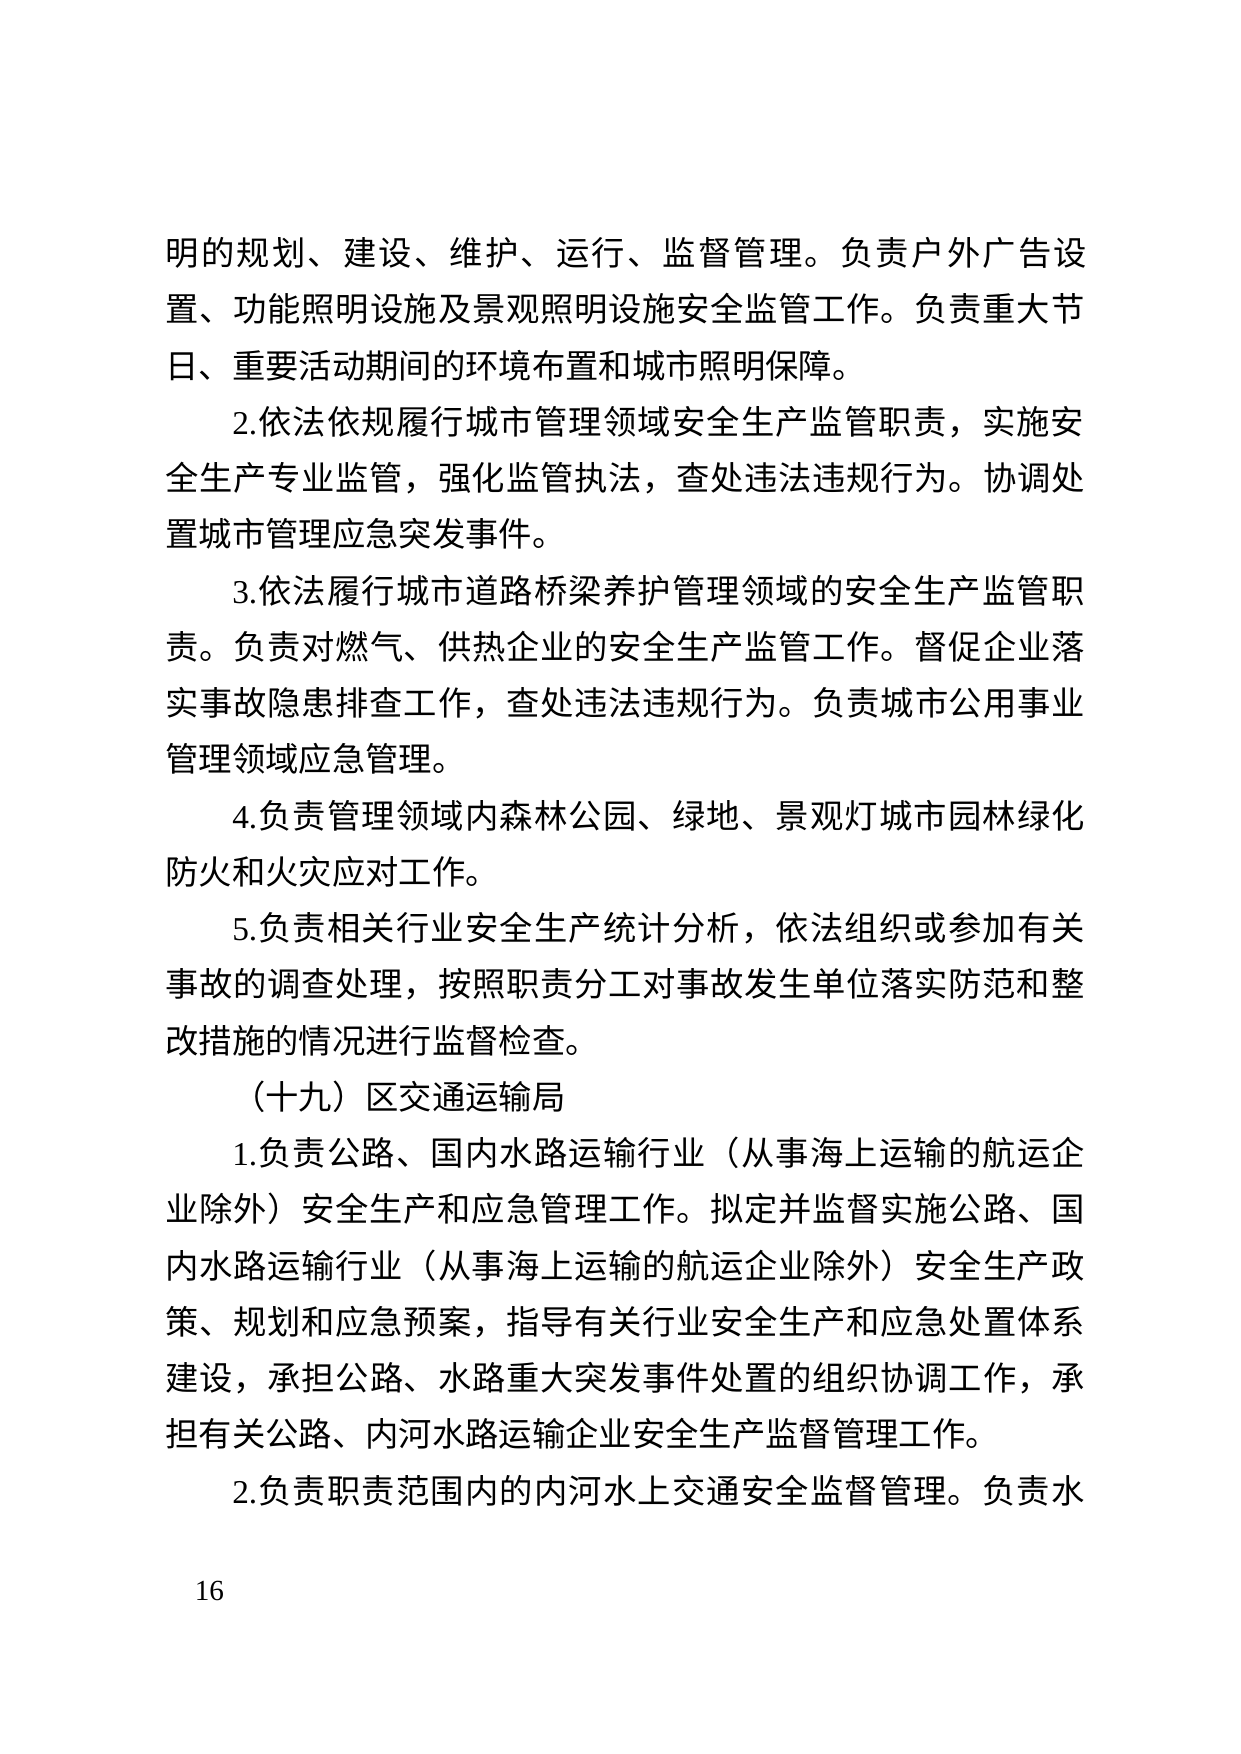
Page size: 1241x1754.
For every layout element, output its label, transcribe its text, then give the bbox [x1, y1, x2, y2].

text 5.负责相关行业安全生产统计分析，依法组织或参加有关事故的调查处理，按照职责分工对事故发生单位落实防范和整改措施的情况进行监督检查。 [165, 896, 1087, 1064]
text 2.依法依规履行城市管理领域安全生产监管职责，实施安全生产专业监管，强化监管执法，查处违法违规行为。协调处置城市管理应急突发事件。 [165, 389, 1087, 558]
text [165, 1458, 1087, 1514]
text 3.依法履行城市道路桥梁养护管理领域的安全生产监管职责。负责对燃气、供热企业的安全生产监管工作。督促企业落实事故隐患排查工作，查处违法违规行为。负责城市公用事业管理领域应急管理。 [165, 558, 1087, 783]
text 1.负责公路、国内水路运输行业（从事海上运输的航运企业除外）安全生产和应急管理工作。拟定并监督实施公路、国内水路运输行业（从事海上运输的航运企业除外）安全生产政策、规划和应急预案，指导有关行业安全生产和应急处置体系建设，承担公路、水路重大突发事件处置的组织协调工作，承担有关公路、内河水路运输企业安全生产监督管理工作。 [165, 1121, 1087, 1458]
text （十九）区交通运输局 [165, 1064, 1087, 1121]
text 4.负责管理领域内森林公园、绿地、景观灯城市园林绿化防火和火灾应对工作。 [165, 783, 1087, 896]
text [165, 221, 1087, 389]
